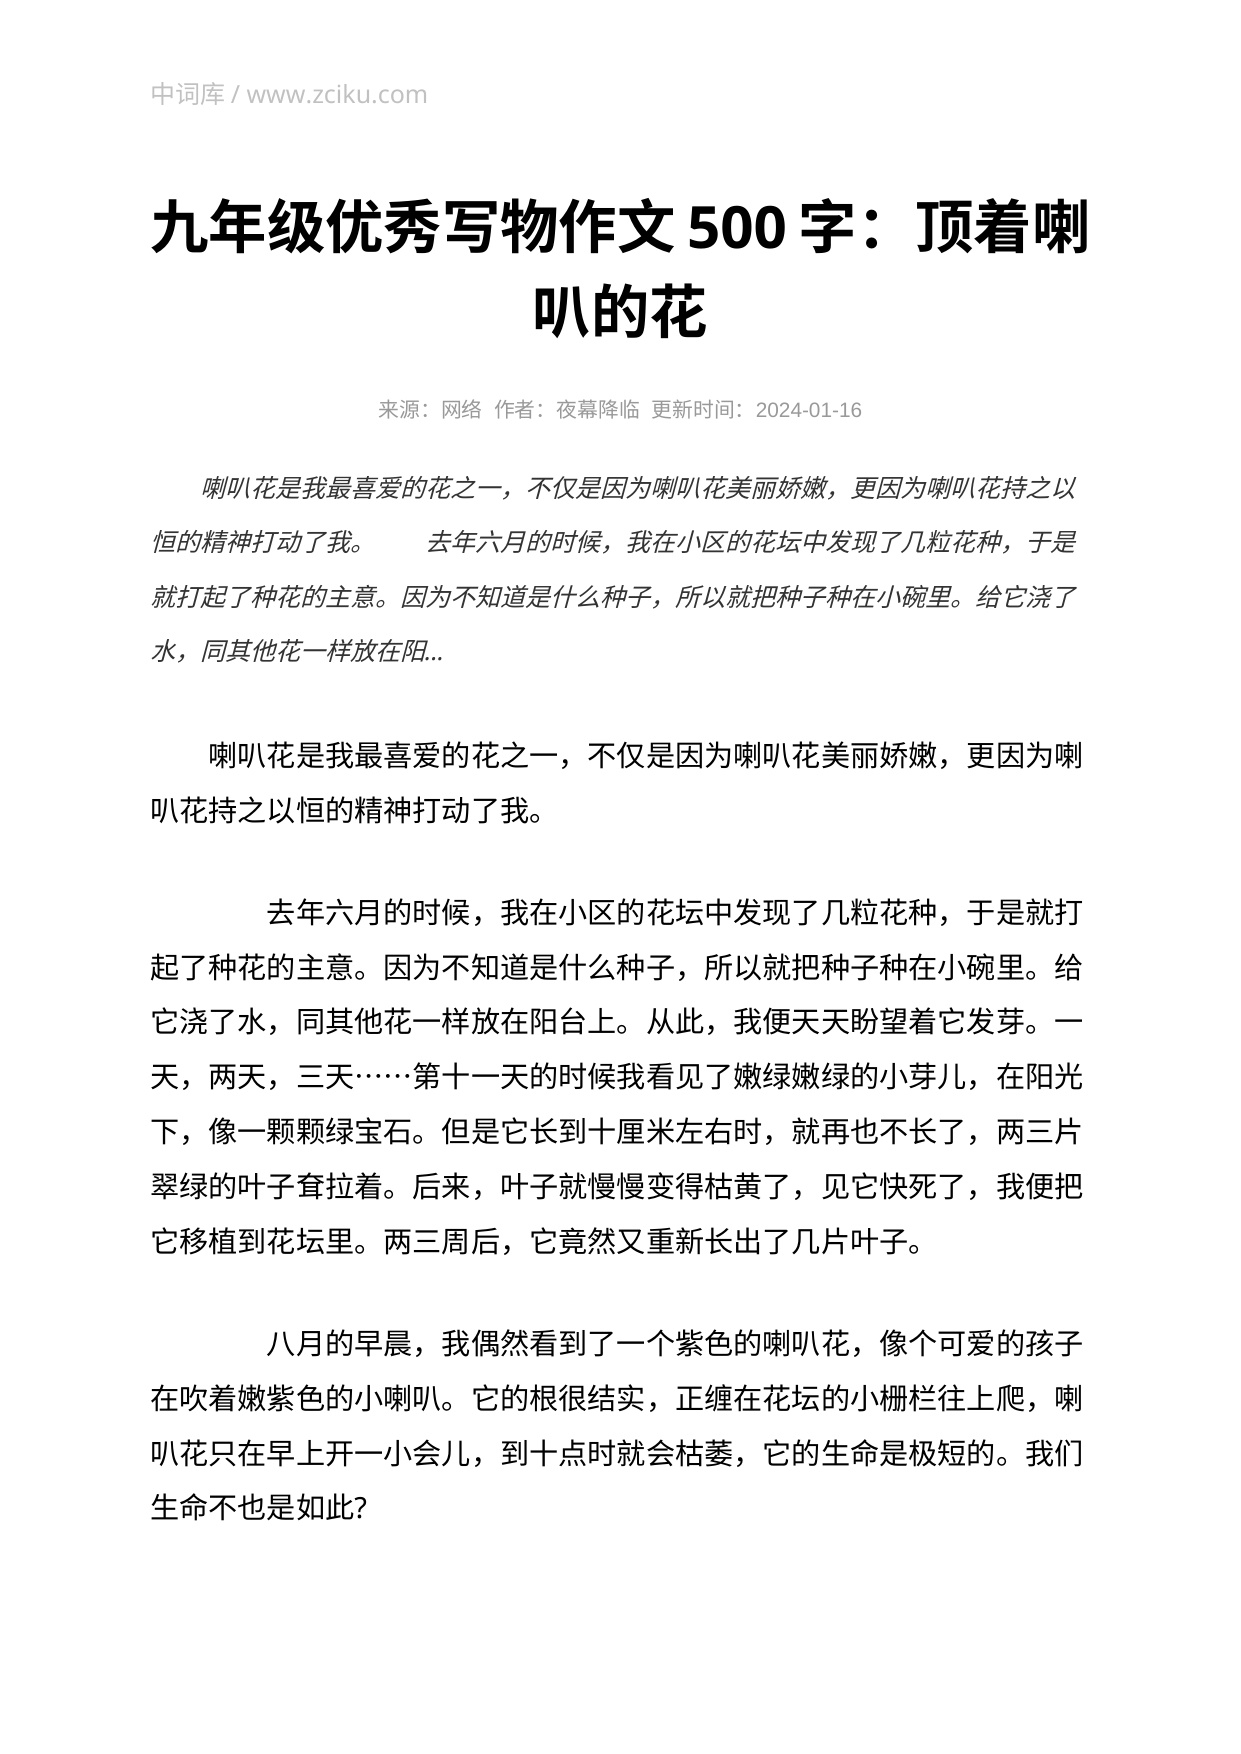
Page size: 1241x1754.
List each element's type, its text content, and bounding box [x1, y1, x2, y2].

text 八月的早晨，我偶然看到了一个紫色的喇叭花，像个可爱的孩子在吹着嫩紫色的小喇叭。它的根很结实，正缠在花坛的小栅栏往上爬，喇叭花只在早上开一小会儿，到十点时就会枯萎，它的生命是极短的。我们生命不也是如此? [150, 1320, 1090, 1527]
text 去年六月的时候，我在小区的花坛中发现了几粒花种，于是就打起了种花的主意。因为不知道是什么种子，所以就把种子种在小碗里。给它浇了水，同其他花一样放在阳台上。从此，我便天天盼望着它发芽。一天，两天，三天……第十一天的时候我看见了嫩绿嫩绿的小芽儿，在阳光下，像一颗颗绿宝石。但是它长到十厘米左右时，就再也不长了，两三片翠绿的叶子耷拉着。后来，叶子就慢慢变得枯黄了，见它快死了，我便把它移植到花坛里。两三周后，它竟然又重新长出了几片叶子。 [150, 889, 1090, 1261]
text 喇叭花是我最喜爱的花之一，不仅是因为喇叭花美丽娇嫩，更因为喇叭花持之以恒的精神打动了我。 去年六月的时候，我在小区的花坛中发现了几粒花种，于是就打起了种花的主意。因为不知道是什么种子，所以就把种子种在小碗里。给它浇了水，同其他花一样放在阳... [150, 468, 1090, 668]
subtitle 九年级优秀写物作文500字：顶着喇叭的花 [150, 181, 1090, 351]
text 来源：网络 作者：夜幕降临 更新时间：2024-01-16 [150, 397, 1090, 421]
text 喇叭花是我最喜爱的花之一，不仅是因为喇叭花美丽娇嫩，更因为喇叭花持之以恒的精神打动了我。 [150, 733, 1090, 830]
